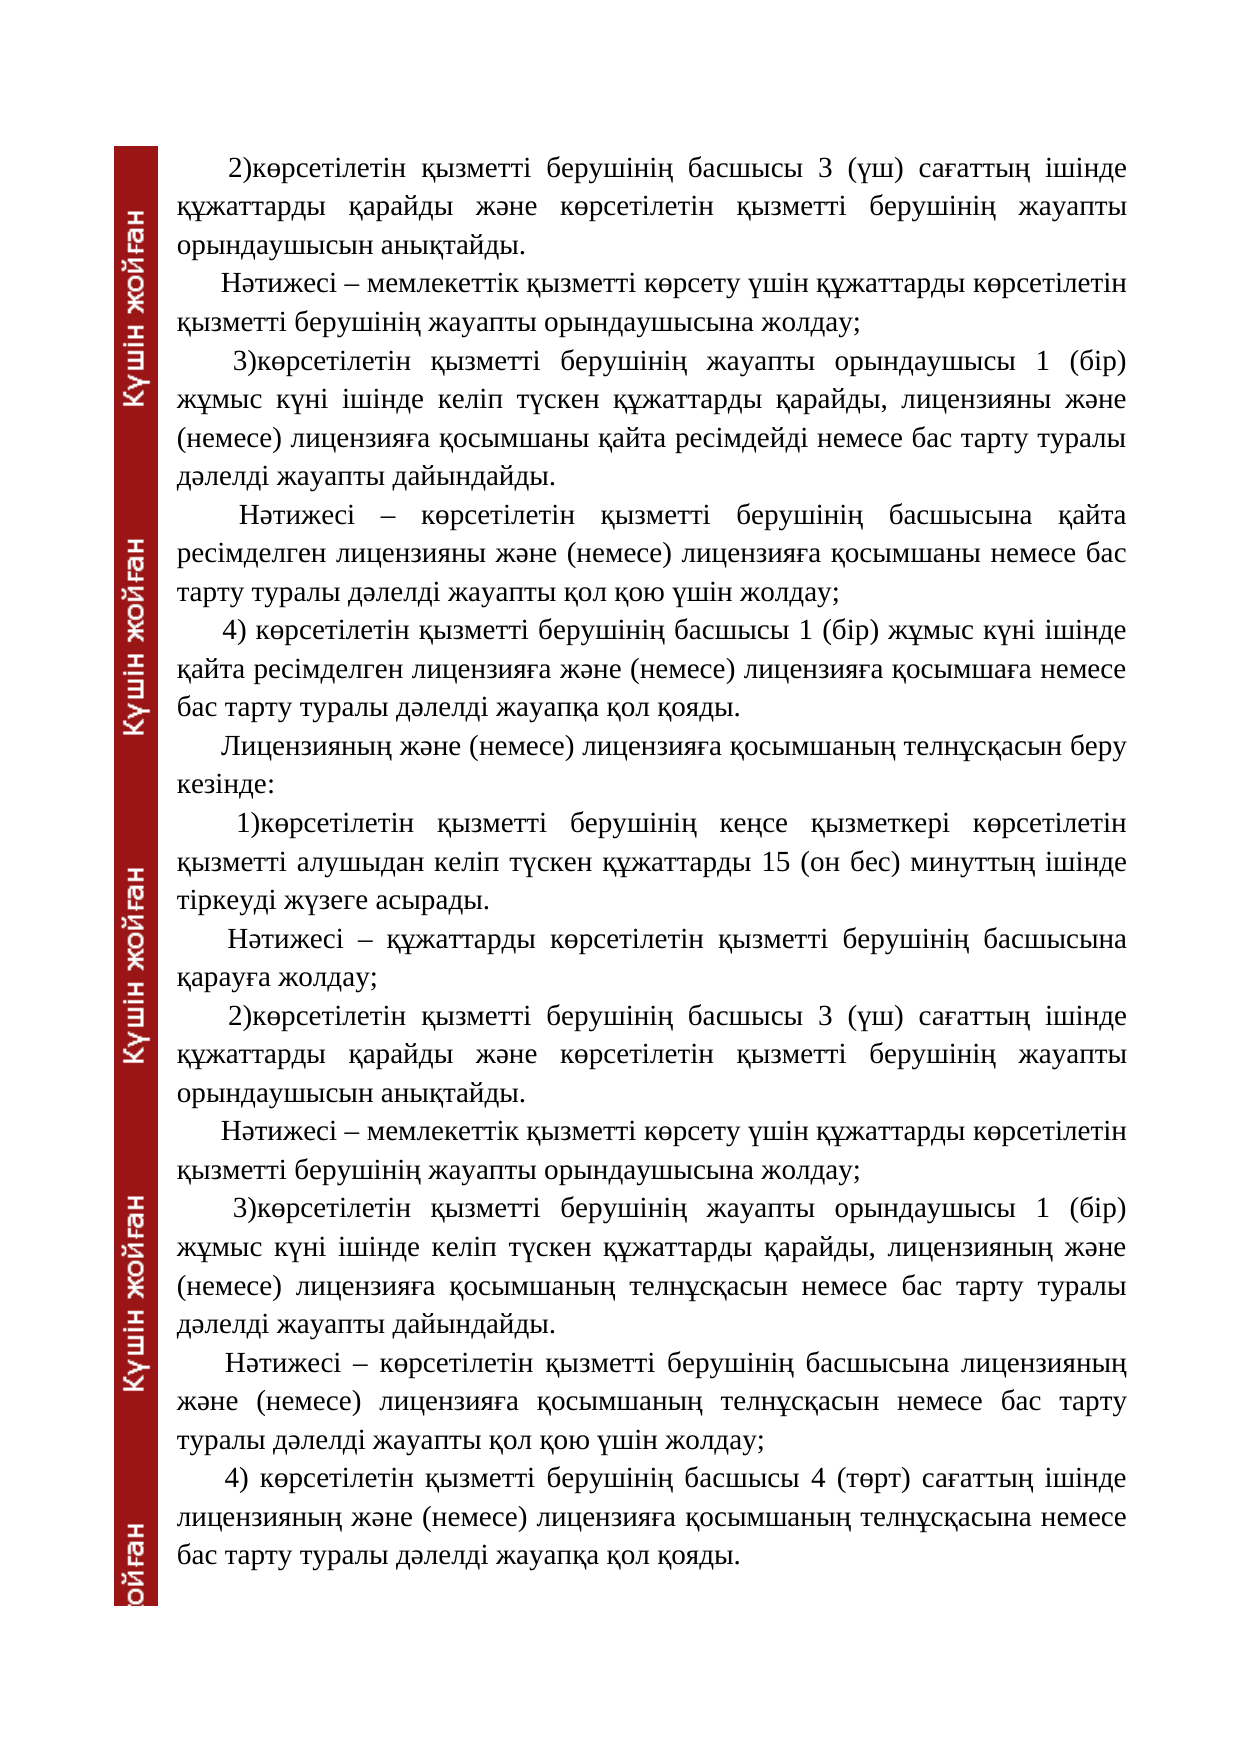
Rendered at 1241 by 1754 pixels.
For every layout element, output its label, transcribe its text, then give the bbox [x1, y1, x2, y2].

picture [114, 1571, 158, 1606]
picture [114, 1455, 158, 1460]
text 2)көрсетілетін қызметті берушінің басшысы 3 (үш) сағаттың ішінде құжаттарды қарайды және көрсетілетін қызметті берушінің жауапты орындаушысын анықтайды. [112, 998, 1128, 1108]
picture [114, 916, 158, 921]
text 4) көрсетілетін қызметті берушінің басшысы 1 (бір) жұмыс күні ішінде қайта ресімделген лицензияға және (немесе) лицензияға қосымшаға немесе бас тарту туралы дәлелді жауапқа қол қояды. [112, 612, 1128, 723]
text 1)көрсетілетін қызметті берушінің кеңсе қызметкері көрсетілетін қызметті алушыдан келіп түскен құжаттарды 15 (он бес) минуттың ішінде тіркеуді жүзеге асырады. [112, 805, 1128, 916]
text Лицензияның және (немесе) лицензияға қосымшаның телнұсқасын беру кезінде: [112, 728, 1128, 800]
text 3)көрсетілетін қызметті берушінің жауапты орындаушысы 1 (бір) жұмыс күні ішінде келіп түскен құжаттарды қарайды, лицензияның және (немесе) лицензияға қосымшаның телнұсқасын немесе бас тарту туралы дәлелді жауапты дайындайды. [112, 1191, 1128, 1340]
picture [114, 723, 158, 728]
picture [114, 1340, 158, 1345]
text Нәтижесі – көрсетілетін қызметті берушінің басшысына қайта ресімделген лицензияны және (немесе) лицензияға қосымшаны немесе бас тарту туралы дәлелді жауапты қол қою үшін жолдау; [112, 497, 1128, 607]
picture [114, 492, 158, 497]
text Нәтижесі – мемлекеттік қызметті көрсету үшін құжаттарды көрсетілетін қызметті берушінің жауапты орындаушысына жолдау; [112, 1113, 1128, 1186]
picture [114, 146, 158, 150]
picture [114, 800, 158, 805]
text Нәтижесі – көрсетілетін қызметті берушінің басшысына лицензияның және (немесе) лицензияға қосымшаның телнұсқасын немесе бас тарту туралы дәлелді жауапты қол қою үшін жолдау; [112, 1345, 1128, 1455]
picture [114, 1186, 158, 1191]
picture [114, 1108, 158, 1113]
picture [114, 261, 158, 266]
text 2)көрсетілетін қызметті берушінің басшысы 3 (үш) сағаттың ішінде құжаттарды қарайды және көрсетілетін қызметті берушінің жауапты орындаушысын анықтайды. [112, 150, 1128, 261]
picture [114, 993, 158, 998]
picture [114, 338, 158, 343]
text 3)көрсетілетін қызметті берушінің жауапты орындаушысы 1 (бір) жұмыс күні ішінде келіп түскен құжаттарды қарайды, лицензияны және (немесе) лицензияға қосымшаны қайта ресімдейді немесе бас тарту туралы дәлелді жауапты дайындайды. [112, 343, 1128, 492]
text Нәтижесі – құжаттарды көрсетілетін қызметті берушінің басшысына қарауға жолдау; [112, 921, 1128, 993]
text 4) көрсетілетін қызметті берушінің басшысы 4 (төрт) сағаттың ішінде лицензияның және (немесе) лицензияға қосымшаның телнұсқасына немесе бас тарту туралы дәлелді жауапқа қол қояды. [112, 1460, 1128, 1571]
text Нәтижесі – мемлекеттік қызметті көрсету үшін құжаттарды көрсетілетін қызметті берушінің жауапты орындаушысына жолдау; [112, 266, 1128, 338]
picture [114, 607, 158, 612]
